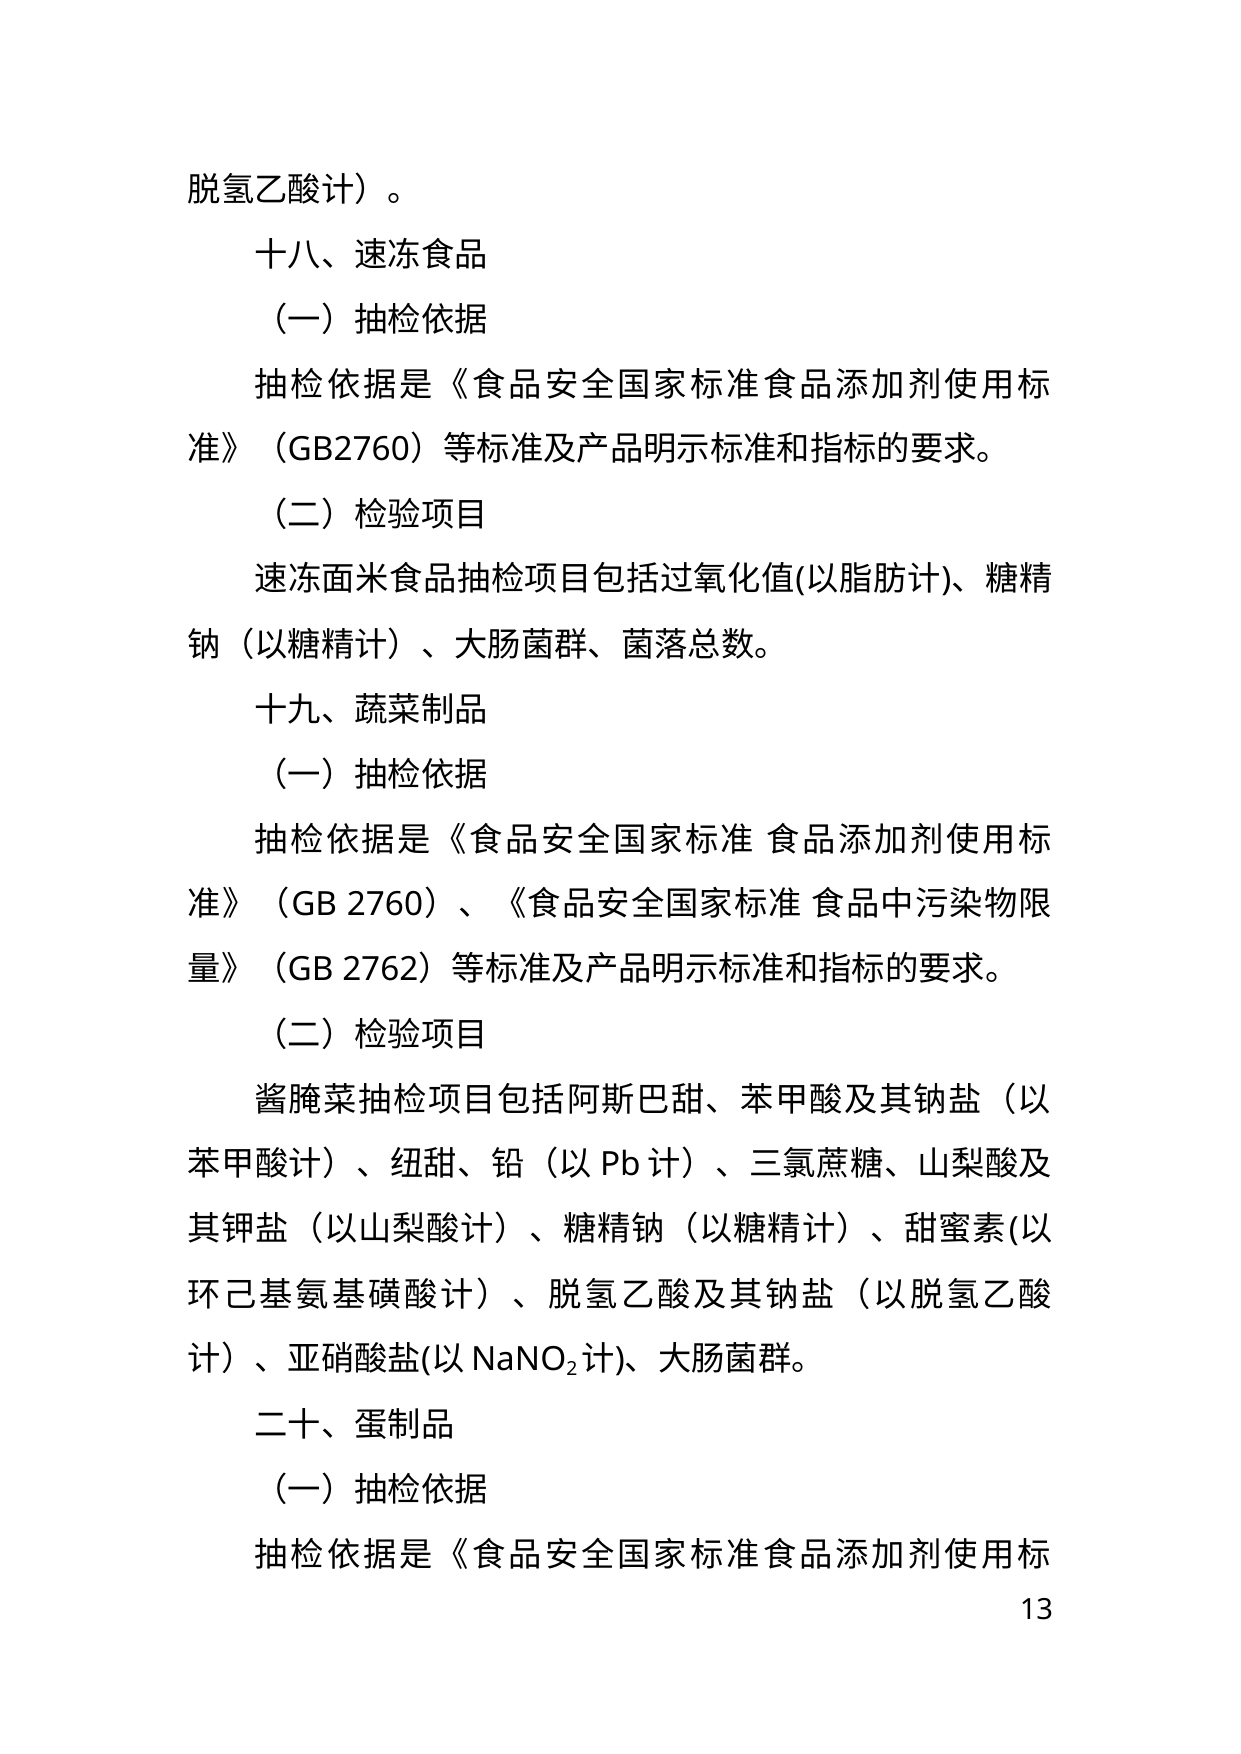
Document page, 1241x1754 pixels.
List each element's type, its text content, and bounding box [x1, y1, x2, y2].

text （一）抽检依据 [187, 284, 1053, 349]
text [187, 1519, 1053, 1584]
text 速冻面米食品抽检项目包括过氧化值(以脂肪计)、糖精钠（以糖精计）、大肠菌群、菌落总数。 [187, 544, 1053, 674]
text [187, 154, 1053, 219]
text （一）抽检依据 [187, 739, 1053, 804]
text （一）抽检依据 [187, 1454, 1053, 1519]
text （二）检验项目 [187, 479, 1053, 544]
text 抽检依据是《食品安全国家标准食品添加剂使用标准》（GB2760）等标准及产品明示标准和指标的要求。 [187, 349, 1053, 479]
text 酱腌菜抽检项目包括阿斯巴甜、苯甲酸及其钠盐（以苯甲酸计）、纽甜、铅（以Pb计）、三氯蔗糖、山梨酸及其钾盐（以山梨酸计）、糖精钠（以糖精计）、甜蜜素(以环己基氨基磺酸计）、脱氢乙酸及其钠盐（以脱氢乙酸计）、亚硝酸盐(以NaNO2计)、大肠菌群。 [187, 1064, 1053, 1389]
text 十八、速冻食品 [187, 219, 1053, 284]
text （二）检验项目 [187, 999, 1053, 1064]
text 抽检依据是《食品安全国家标准 食品添加剂使用标准》（GB 2760）、《食品安全国家标准 食品中污染物限量》（GB 2762）等标准及产品明示标准和指标的要求。 [187, 804, 1053, 999]
text 十九、蔬菜制品 [187, 674, 1053, 739]
text 二十、蛋制品 [187, 1389, 1053, 1454]
